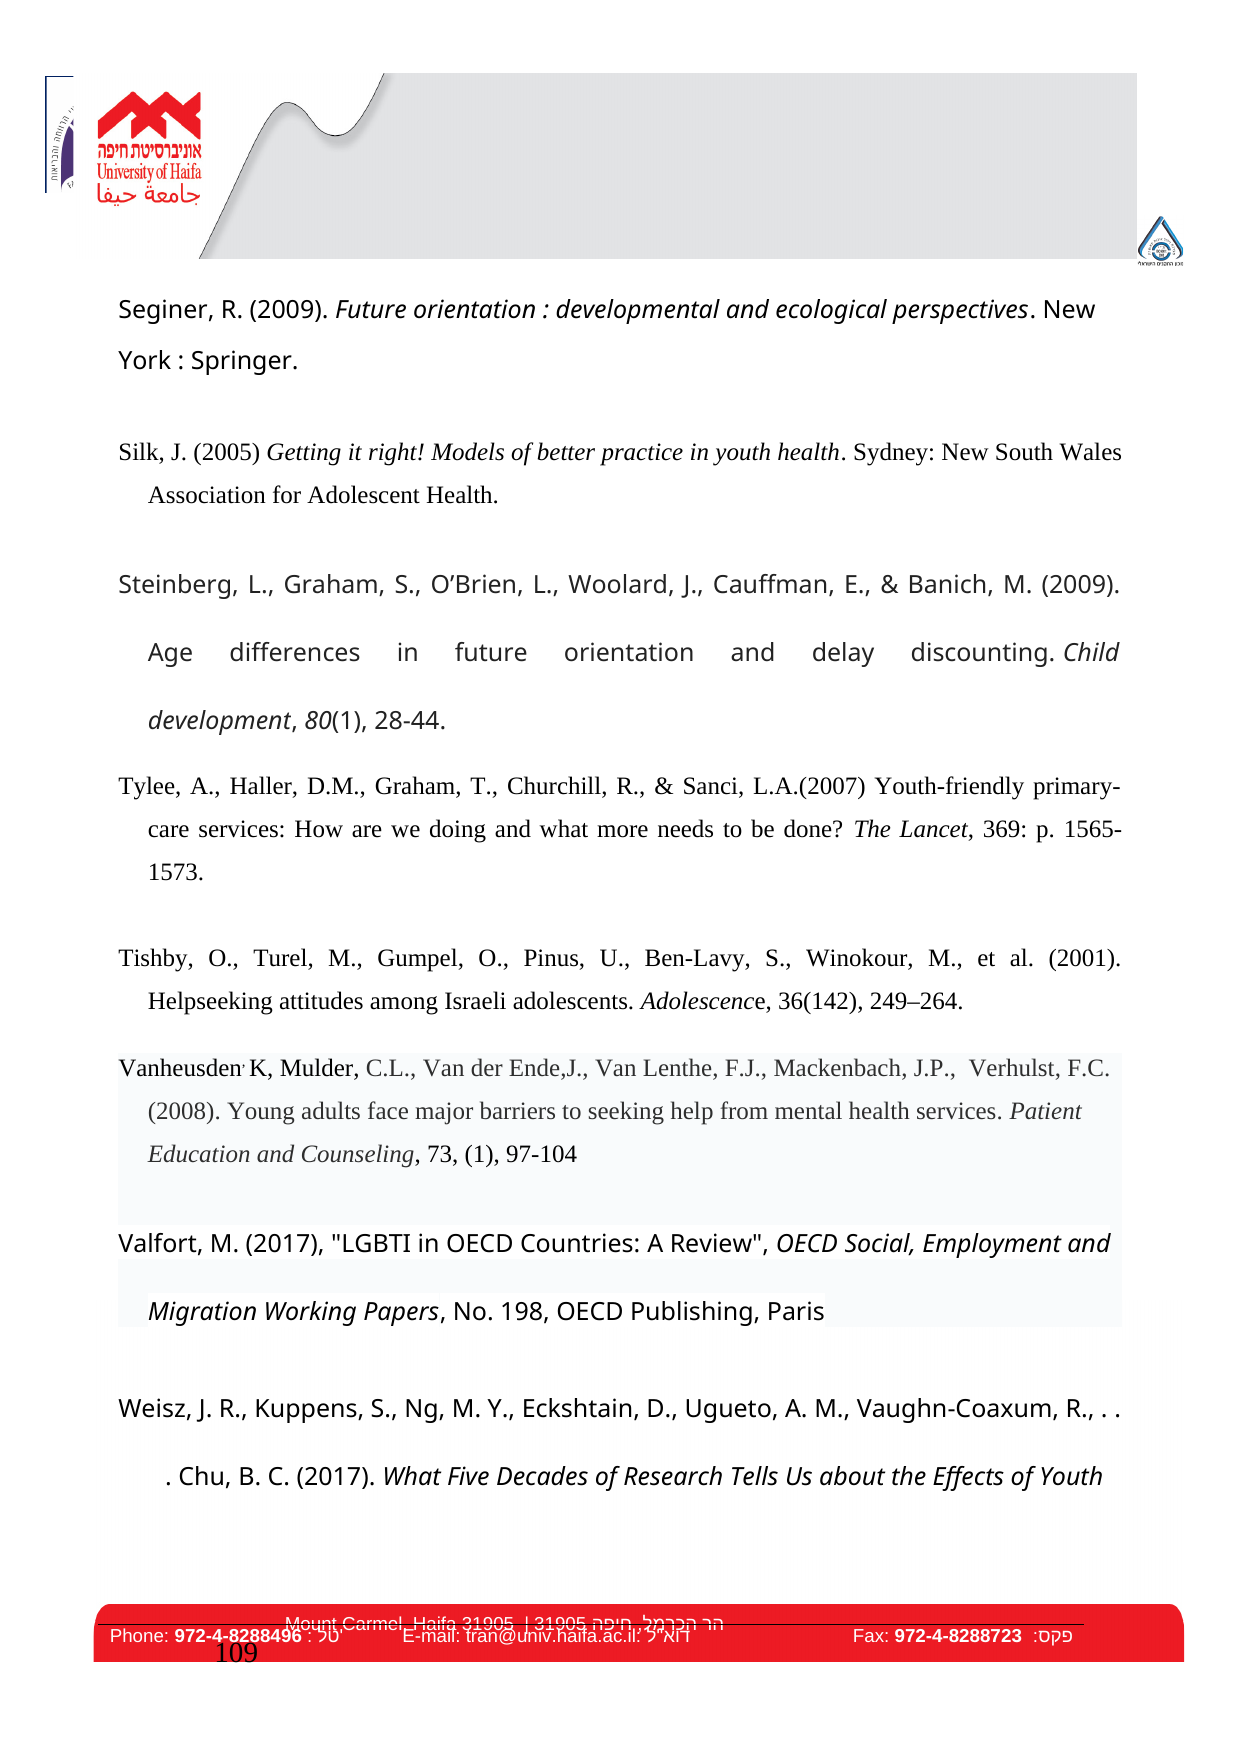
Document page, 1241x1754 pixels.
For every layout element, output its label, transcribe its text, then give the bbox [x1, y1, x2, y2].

text Tylee, A., Haller, D.M., Graham, T., Churchill, R., & Sanci, L.A.(2007) Youth-friendly primary-care services: How are we doing and what more needs to be done? The Lancet, 369: p. 1565-1573. [118, 771, 1122, 886]
text Seginer, R. (2009). Future orientation : developmental and ecological perspectives. New York : Springer. [118, 292, 1122, 377]
text Silk, J. (2005) Getting it right! Models of better practice in youth health. Sydney: New South Wales Association for Adolescent Health. [118, 437, 1122, 509]
text Valfort, M. (2017), "LGBTI in OECD Countries: A Review", OECD Social, Employment and Migration Working Papers, No. 198, OECD Publishing, Paris [118, 1225, 1122, 1327]
text Tishby, O., Turel, M., Gumpel, O., Pinus, U., Ben-Lavy, S., Winokour, M., et al. (2001). Helpseeking attitudes among Israeli adolescents. Adolescence, 36(142), 249–264. [118, 943, 1122, 1015]
picture [46, 73, 1137, 259]
picture [93, 1300, 1185, 1662]
picture [232, 1644, 239, 1661]
text Steinberg, L., Graham, S., O’Brien, L., Woolard, J., Cauffman, E., & Banich, M. (2009). Age differences in future orientation and delay discounting. Child development, 80(1), 28-44.‏ [118, 600, 1122, 737]
text Vanheusden, K, Mulder, C.L., Van der Ende,J., Van Lenthe, F.J., Mackenbach, J.P., Verhulst, F.C. (2008). Young adults face major barriers to seeking help from mental health services. Patient Education and Counseling, 73, (1), 97-104 [118, 1053, 1122, 1168]
